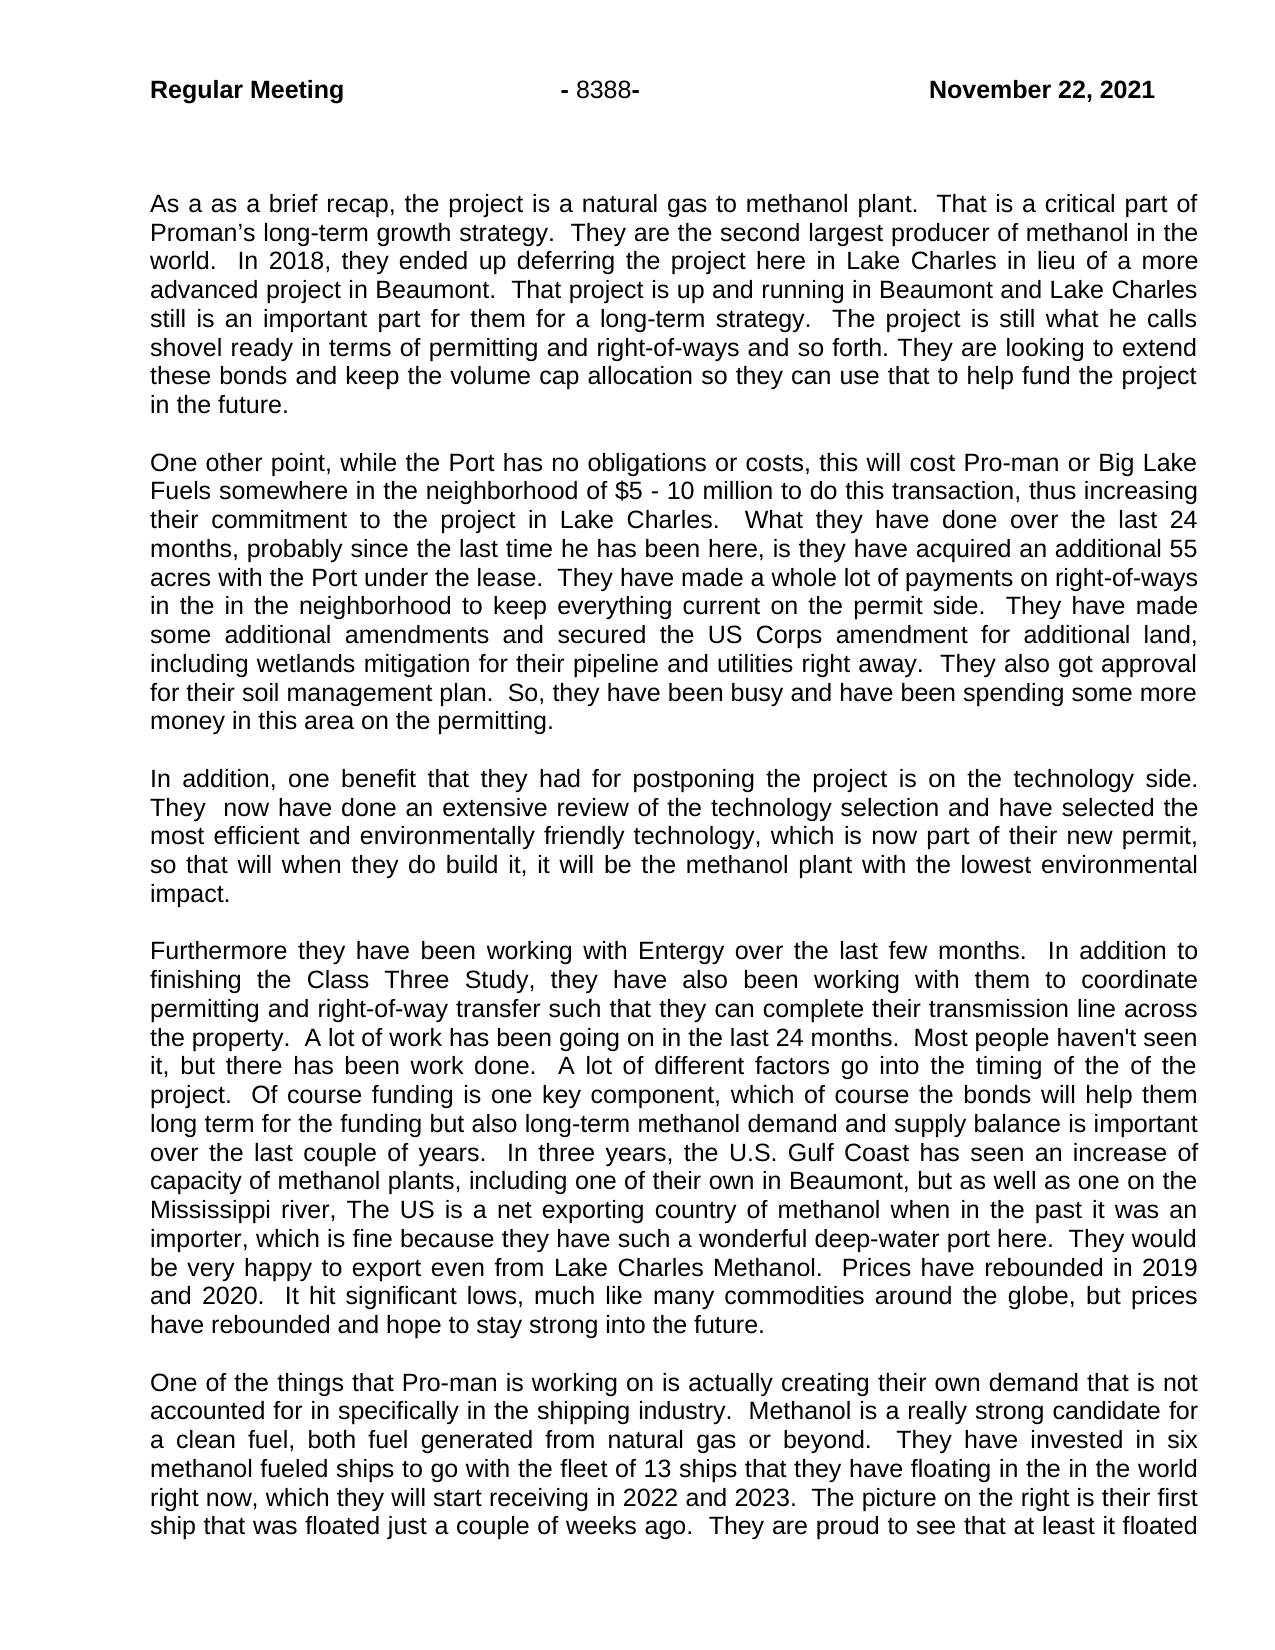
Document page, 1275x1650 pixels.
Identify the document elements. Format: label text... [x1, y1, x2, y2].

text In addition, one benefit that they had for postponing the project is on the technology side. They now have done an extensive review of the technology selection and have selected the most efficient and environmentally friendly technology, which is now part of their new permit, so that will when they do build it, it will be the methanol plant with the lowest environmental impact. [150, 764, 1200, 907]
text Furthermore they have been working with Entergy over the last few months. In addition to finishing the Class Three Study, they have also been working with them to coordinate permitting and right-of-way transfer such that they can complete their transmission line across the property. A lot of work has been going on in the last 24 months. Most people haven't seen it, but there has been work done. A lot of different factors go into the timing of the of the project. Of course funding is one key component, which of course the bonds will help them long term for the funding but also long-term methanol demand and supply balance is important over the last couple of years. In three years, the U.S. Gulf Coast has seen an increase of capacity of methanol plants, including one of their own in Beaumont, but as well as one on the Mississippi river, The US is a net exporting country of methanol when in the past it was an importer, which is fine because they have such a wonderful deep-water port here. They would be very happy to export even from Lake Charles Methanol. Prices have rebounded in 2019 and 2020. It hit significant lows, much like many commodities around the globe, but prices have rebounded and hope to stay strong into the future. [150, 936, 1200, 1339]
text As a as a brief recap, the project is a natural gas to methanol plant. That is a critical part of Proman’s long-term growth strategy. They are the second largest producer of methanol in the world. In 2018, they ended up deferring the project here in Lake Charles in lieu of a more advanced project in Beaumont. That project is up and running in Beaumont and Lake Charles still is an important part for them for a long-term strategy. The project is still what he calls shovel ready in terms of permitting and right-of-ways and so forth. They are looking to extend these bonds and keep the volume cap allocation so they can use that to help fund the project in the future. [150, 189, 1200, 419]
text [150, 1367, 1200, 1540]
text One other point, while the Port has no obligations or costs, this will cost Pro-man or Big Lake Fuels somewhere in the neighborhood of $5 - 10 million to do this transaction, thus increasing their commitment to the project in Lake Charles. What they have done over the last 24 months, probably since the last time he has been here, is they have acquired an additional 55 acres with the Port under the lease. They have made a whole lot of payments on right-of-ways in the in the neighborhood to keep everything current on the permit side. They have made some additional amendments and secured the US Corps amendment for additional land, including wetlands mitigation for their pipeline and utilities right away. They also got approval for their soil management plan. So, they have been busy and have been spending some more money in this area on the permitting. [150, 447, 1200, 735]
